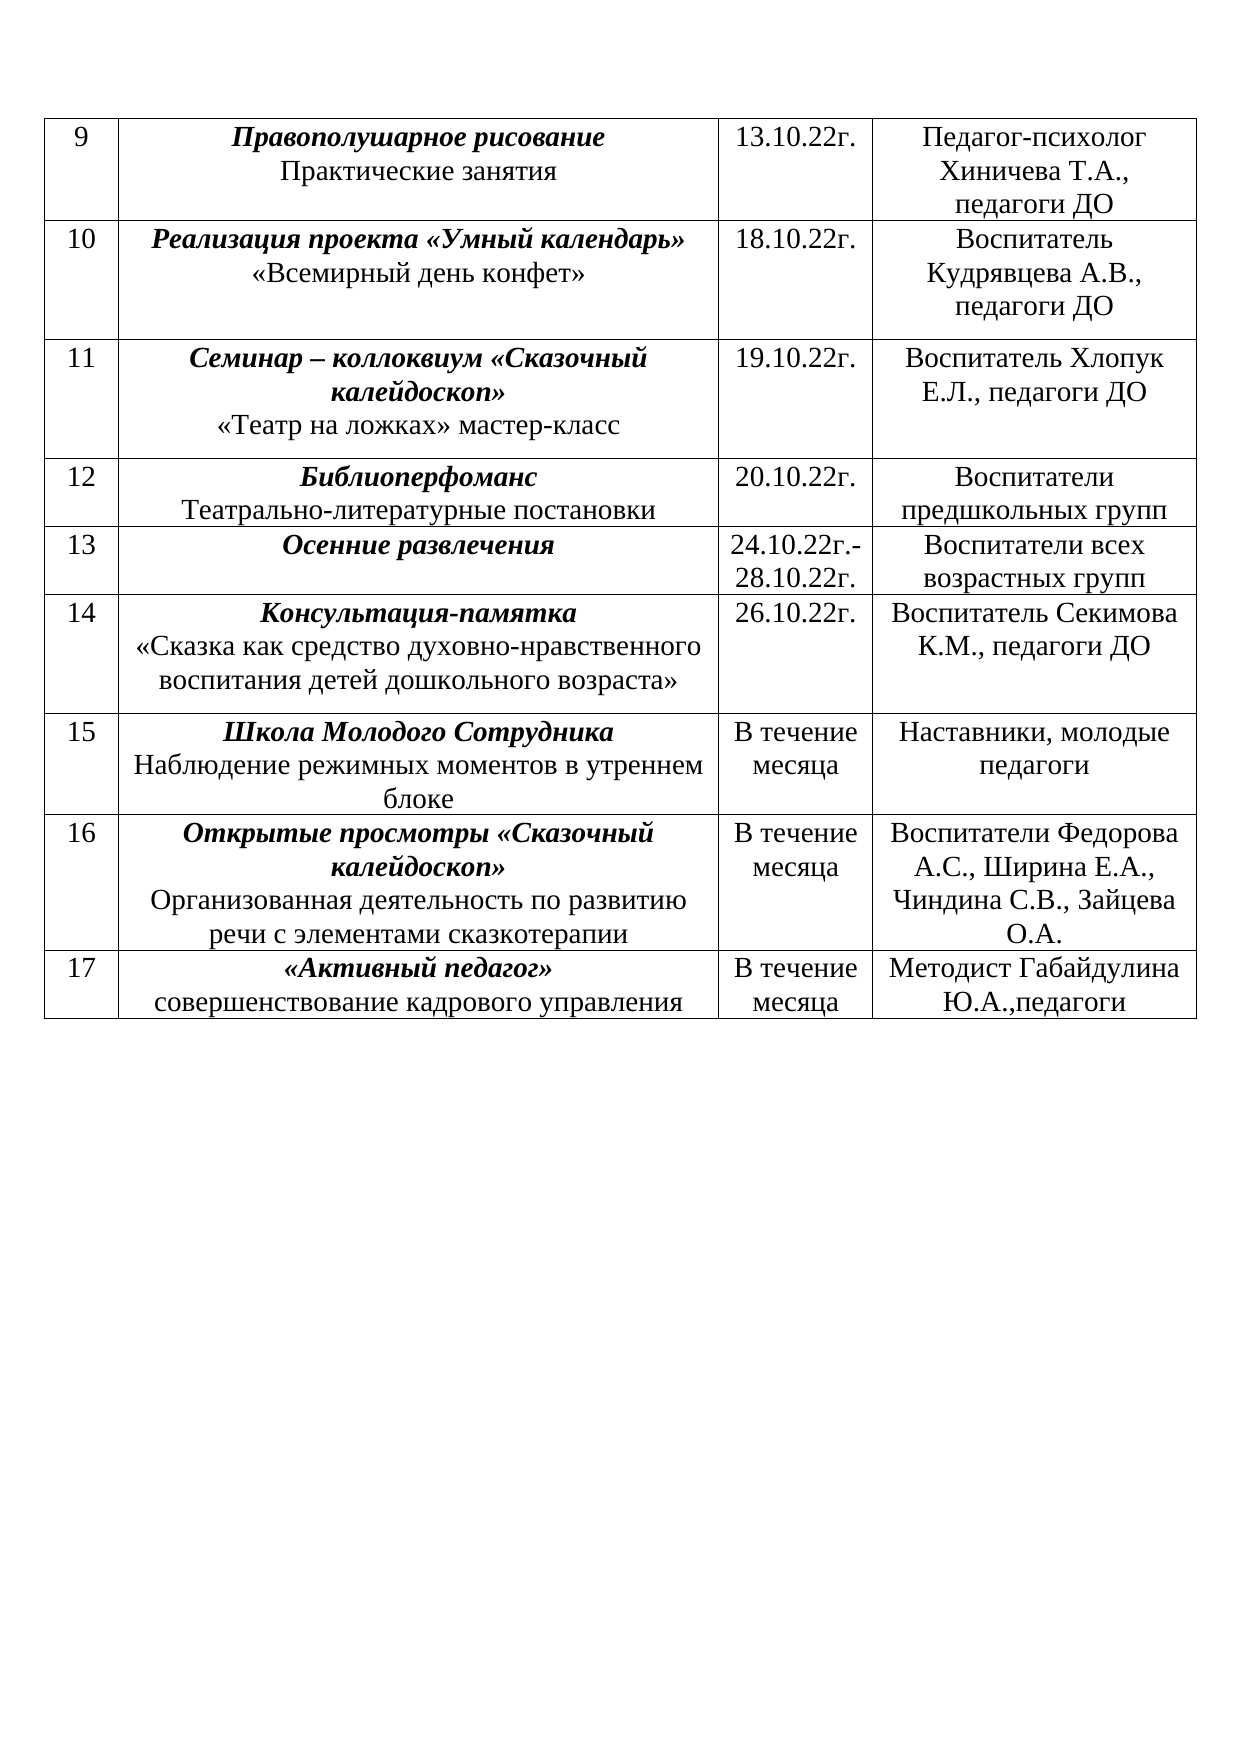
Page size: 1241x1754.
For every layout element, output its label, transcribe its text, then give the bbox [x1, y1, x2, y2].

table_cell Воспитатель Секимова К.М., педагоги ДО [873, 595, 1196, 713]
table_cell Воспитатели всех возрастных групп [873, 527, 1196, 594]
table_cell «Активный педагог» совершенствование кадрового управления [119, 951, 718, 1018]
table_cell 11 [45, 340, 118, 458]
table_cell Открытые просмотры «Сказочный калейдоскоп» Организованная деятельность по развитию речи с элементами сказкотерапии [119, 815, 718, 949]
table_cell Воспитатели предшкольных групп [873, 459, 1196, 526]
table_cell Методист Габайдулина Ю.А.,педагоги [873, 951, 1196, 1018]
table_cell 13 [45, 527, 118, 594]
table_cell 12 [45, 459, 118, 526]
table_cell Библиоперфоманс Театрально-литературные постановки [119, 459, 718, 526]
table_cell 19.10.22г. [719, 340, 872, 458]
table_cell Воспитатель Хлопук Е.Л., педагоги ДО [873, 340, 1196, 458]
table_cell 15 [45, 714, 118, 814]
table_cell 9 [45, 119, 118, 220]
table_cell Консультация-памятка «Сказка как средство духовно-нравственного воспитания детей дошкольного возраста» [119, 595, 718, 713]
table_cell В течение месяца [719, 815, 872, 949]
table_cell Педагог-психолог Хиничева Т.А., педагоги ДО [873, 119, 1196, 220]
table_cell 17 [45, 951, 118, 1018]
table_cell Воспитатели Федорова А.С., Ширина Е.А., Чиндина С.В., Зайцева О.А. [873, 815, 1196, 949]
table_cell В течение месяца [719, 714, 872, 814]
table_cell Школа Молодого Сотрудника Наблюдение режимных моментов в утреннем блоке [119, 714, 718, 814]
table_cell Наставники, молодые педагоги [873, 714, 1196, 814]
table_cell 10 [45, 221, 118, 339]
table_cell В течение месяца [719, 951, 872, 1018]
table_cell Реализация проекта «Умный календарь» «Всемирный день конфет» [119, 221, 718, 339]
table_cell Семинар – коллоквиум «Сказочный калейдоскоп» «Театр на ложках» мастер-класс [119, 340, 718, 458]
table_cell 20.10.22г. [719, 459, 872, 526]
table_cell Осенние развлечения [119, 527, 718, 594]
table_cell 18.10.22г. [719, 221, 872, 339]
table_cell 13.10.22г. [719, 119, 872, 220]
table_cell 14 [45, 595, 118, 713]
table_cell 16 [45, 815, 118, 949]
table_cell Воспитатель Кудрявцева А.В., педагоги ДО [873, 221, 1196, 339]
table_cell 24.10.22г.-28.10.22г. [719, 527, 872, 594]
table_cell 26.10.22г. [719, 595, 872, 713]
table_cell Правополушарное рисование Практические занятия [119, 119, 718, 220]
